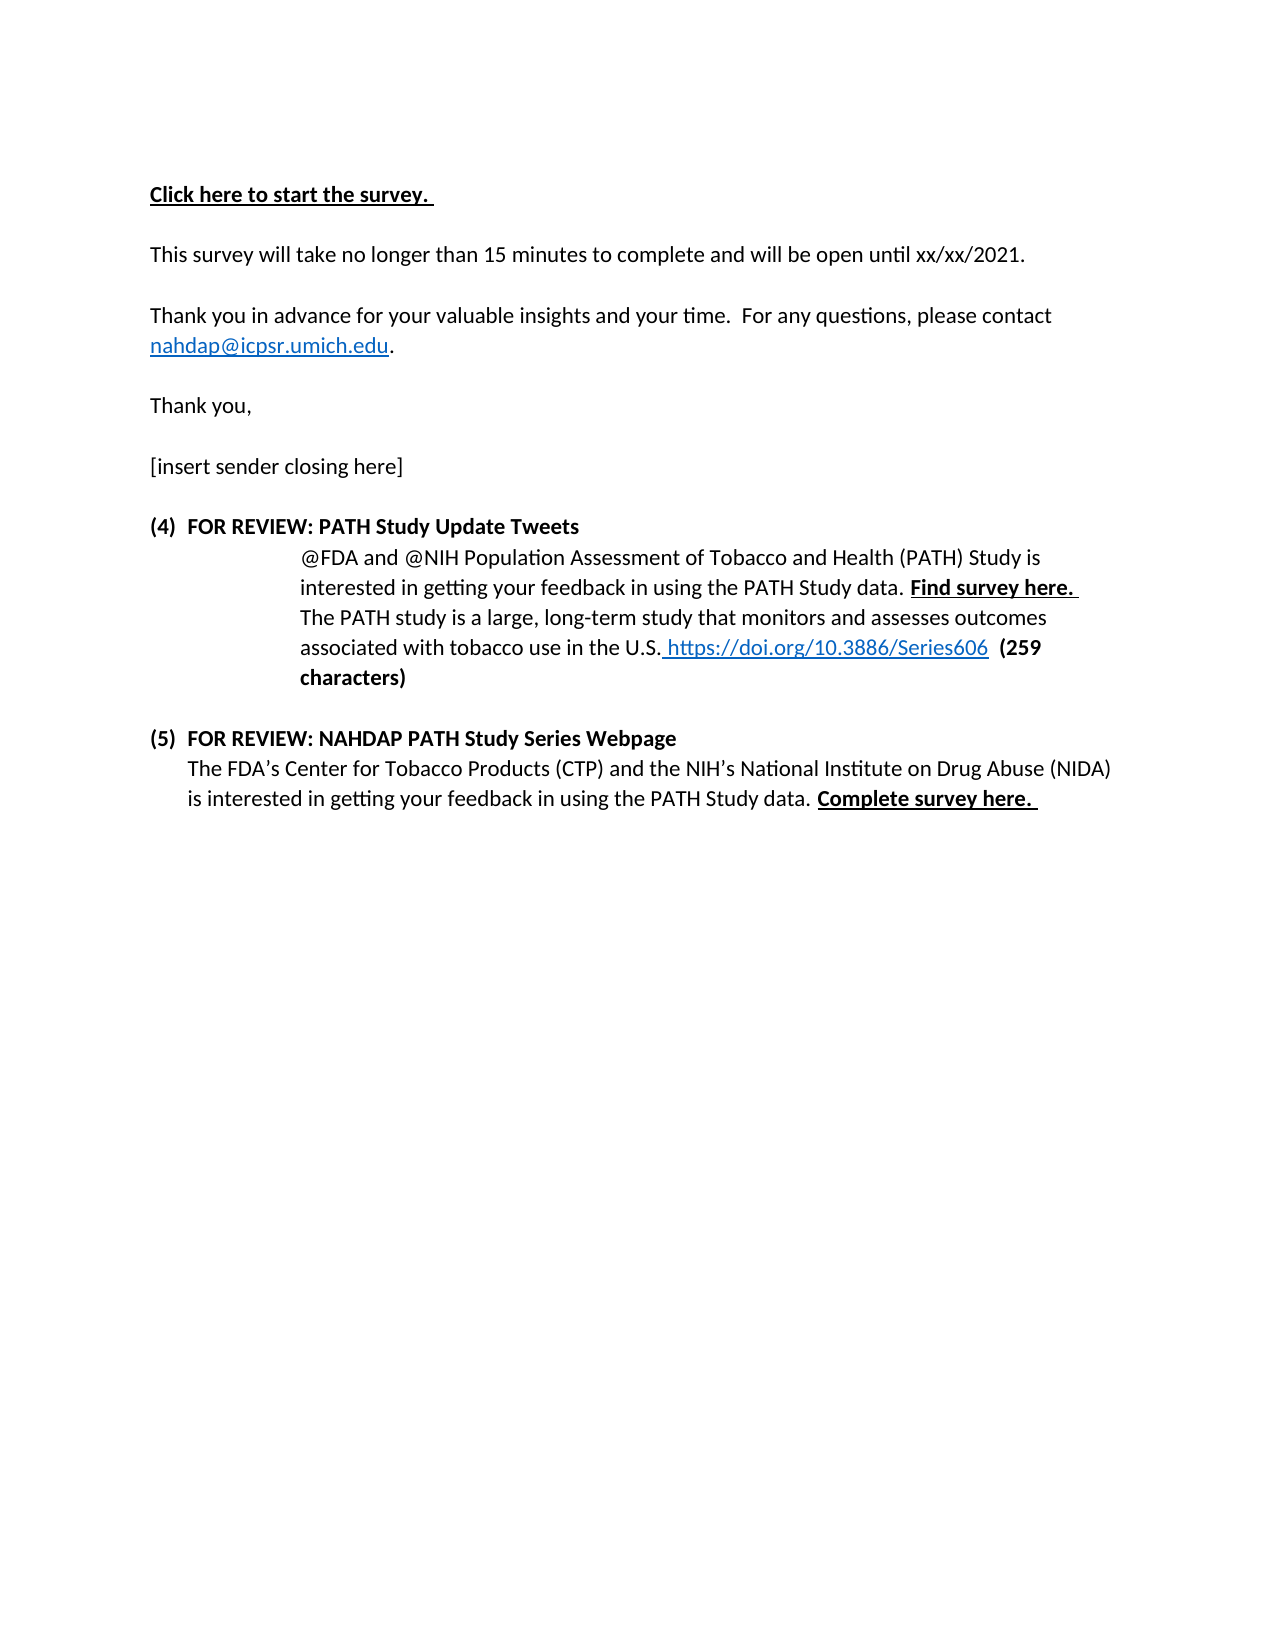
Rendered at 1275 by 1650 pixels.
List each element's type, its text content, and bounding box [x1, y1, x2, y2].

text The PATH study is a large, long-term study that monitors and assesses outcomes associated with tobacco use in the U.S. https://doi.org/10.3886/Series606 (259 characters) [300, 603, 1125, 692]
text Thank you in advance for your valuable insights and your time. For any questions, please contact nahdap@icpsr.umich.edu. [150, 301, 1125, 359]
list FOR REVIEW: NAHDAP PATH Study Series Webpage [150, 724, 1125, 752]
text This survey will take no longer than 15 minutes to complete and will be open until xx/xx/2021. [150, 241, 1125, 269]
text Thank you, [150, 392, 1125, 420]
text [insert sender closing here] [150, 452, 1125, 480]
list The FDA’s Center for Tobacco Products (CTP) and the NIH’s National Institute on Drug Abuse (NIDA) is interested in getting your feedback in using the PATH Study data. Complete survey here. [187, 754, 1125, 812]
text @FDA and @NIH Population Assessment of Tobacco and Health (PATH) Study is interested in getting your feedback in using the PATH Study data. Find survey here. [300, 543, 1125, 601]
text Click here to start the survey. [150, 180, 1125, 208]
list FOR REVIEW: PATH Study Update Tweets [150, 512, 1125, 541]
